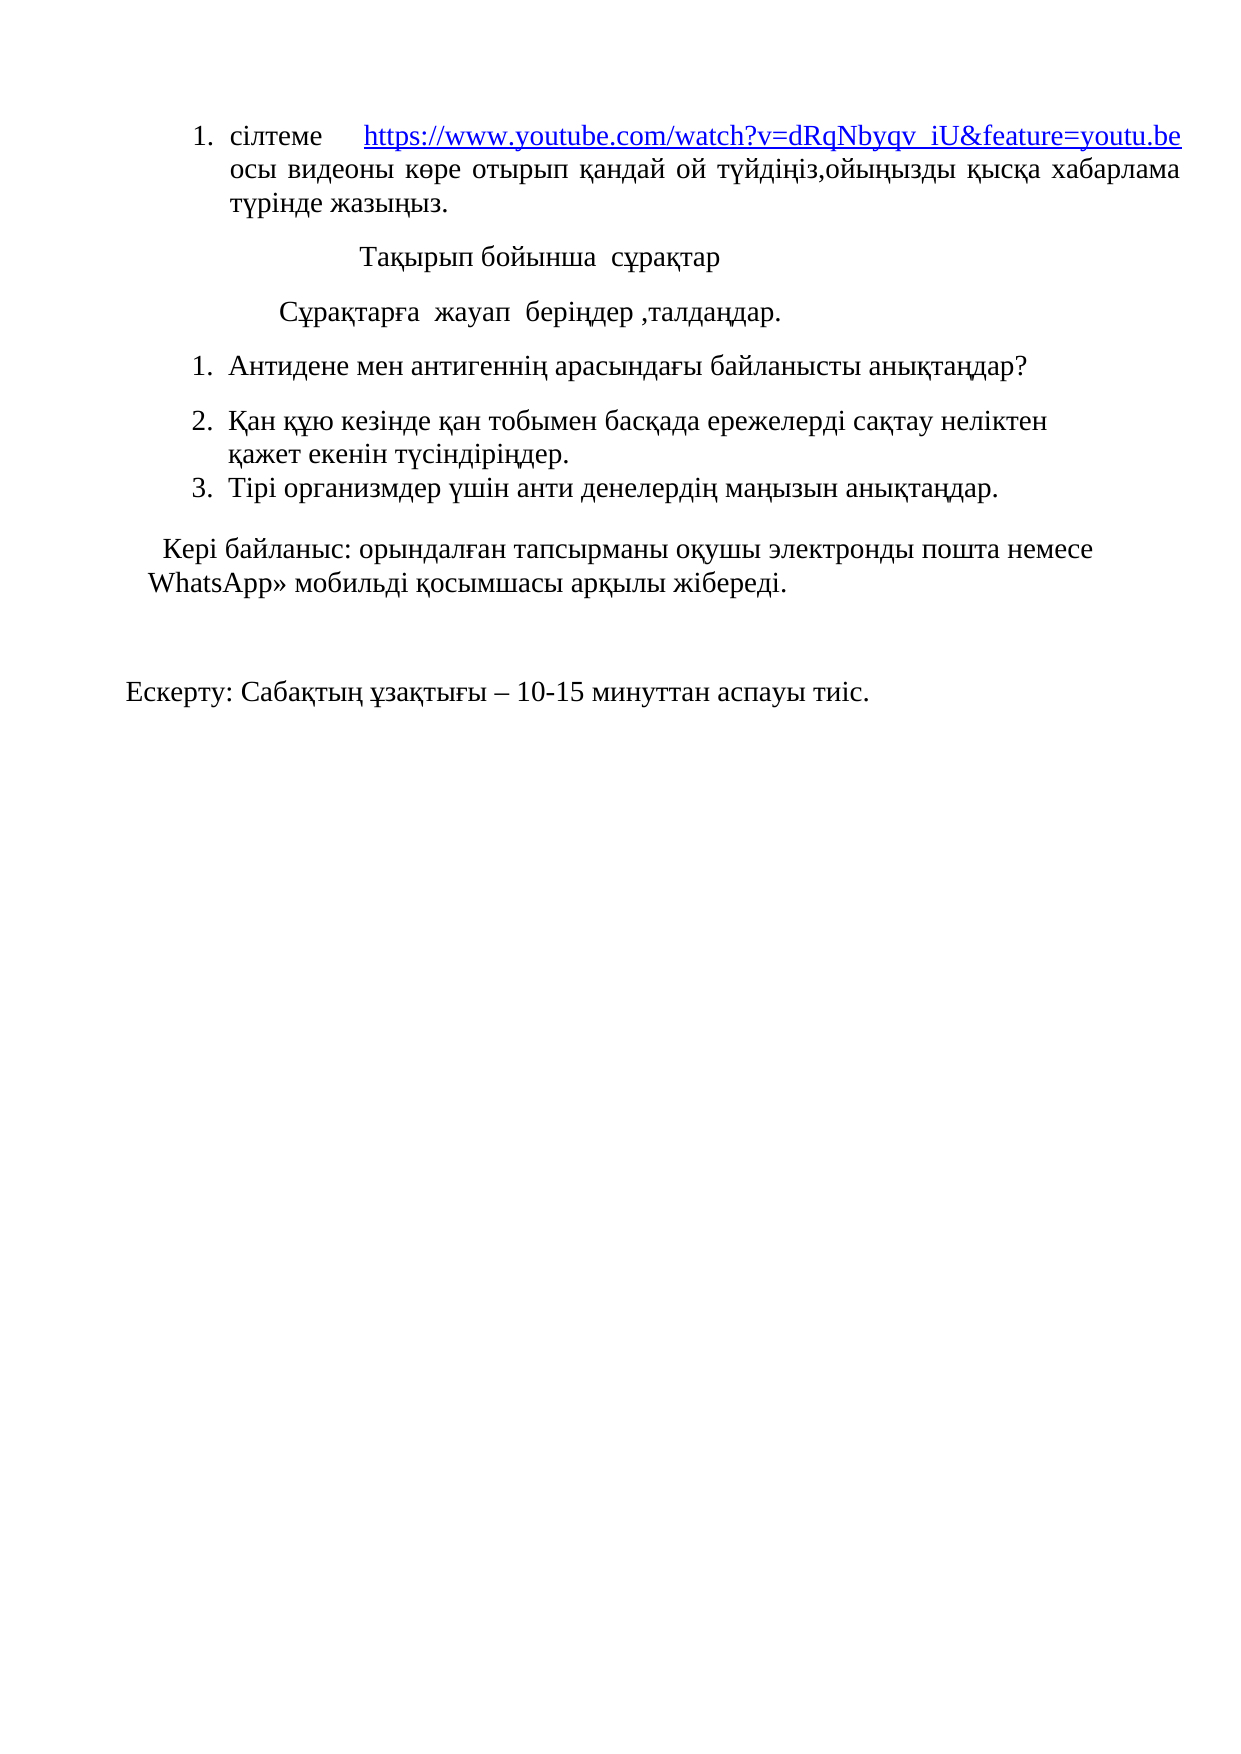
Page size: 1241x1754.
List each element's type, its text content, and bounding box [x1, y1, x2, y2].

text Сұрақтарға жауап беріңдер ,талдаңдар. [148, 294, 1181, 327]
text қажет екенін түсіндіріңдер. [148, 436, 1181, 470]
text 2. Қан құю кезінде қан тобымен басқада ережелерді сақтау неліктен [148, 403, 1181, 436]
text Ескерту: Сабақтың ұзақтығы – 10-15 минуттан аспауы тиіс. [118, 674, 1181, 707]
text Тақырып бойынша сұрақтар [148, 239, 1181, 273]
list сілтеме https://www.youtube.com/watch?v=dRqNbyqv_iU&feature=youtu.be осы видеоны көре отырып қандай ой түйдіңіз,ойыңызды қысқа хабарлама түрінде жазыңыз. [192, 118, 1181, 219]
text Кері байланыс: орындалған тапсырманы оқушы электронды пошта немесе WhatsApp» мобильді қосымшасы арқылы жібереді. [148, 531, 1181, 598]
text 1. Антидене мен антигеннің арасындағы байланысты анықтаңдар? [148, 348, 1181, 382]
text 3. Тірі организмдер үшін анти денелердің маңызын анықтаңдар. [148, 470, 1181, 503]
